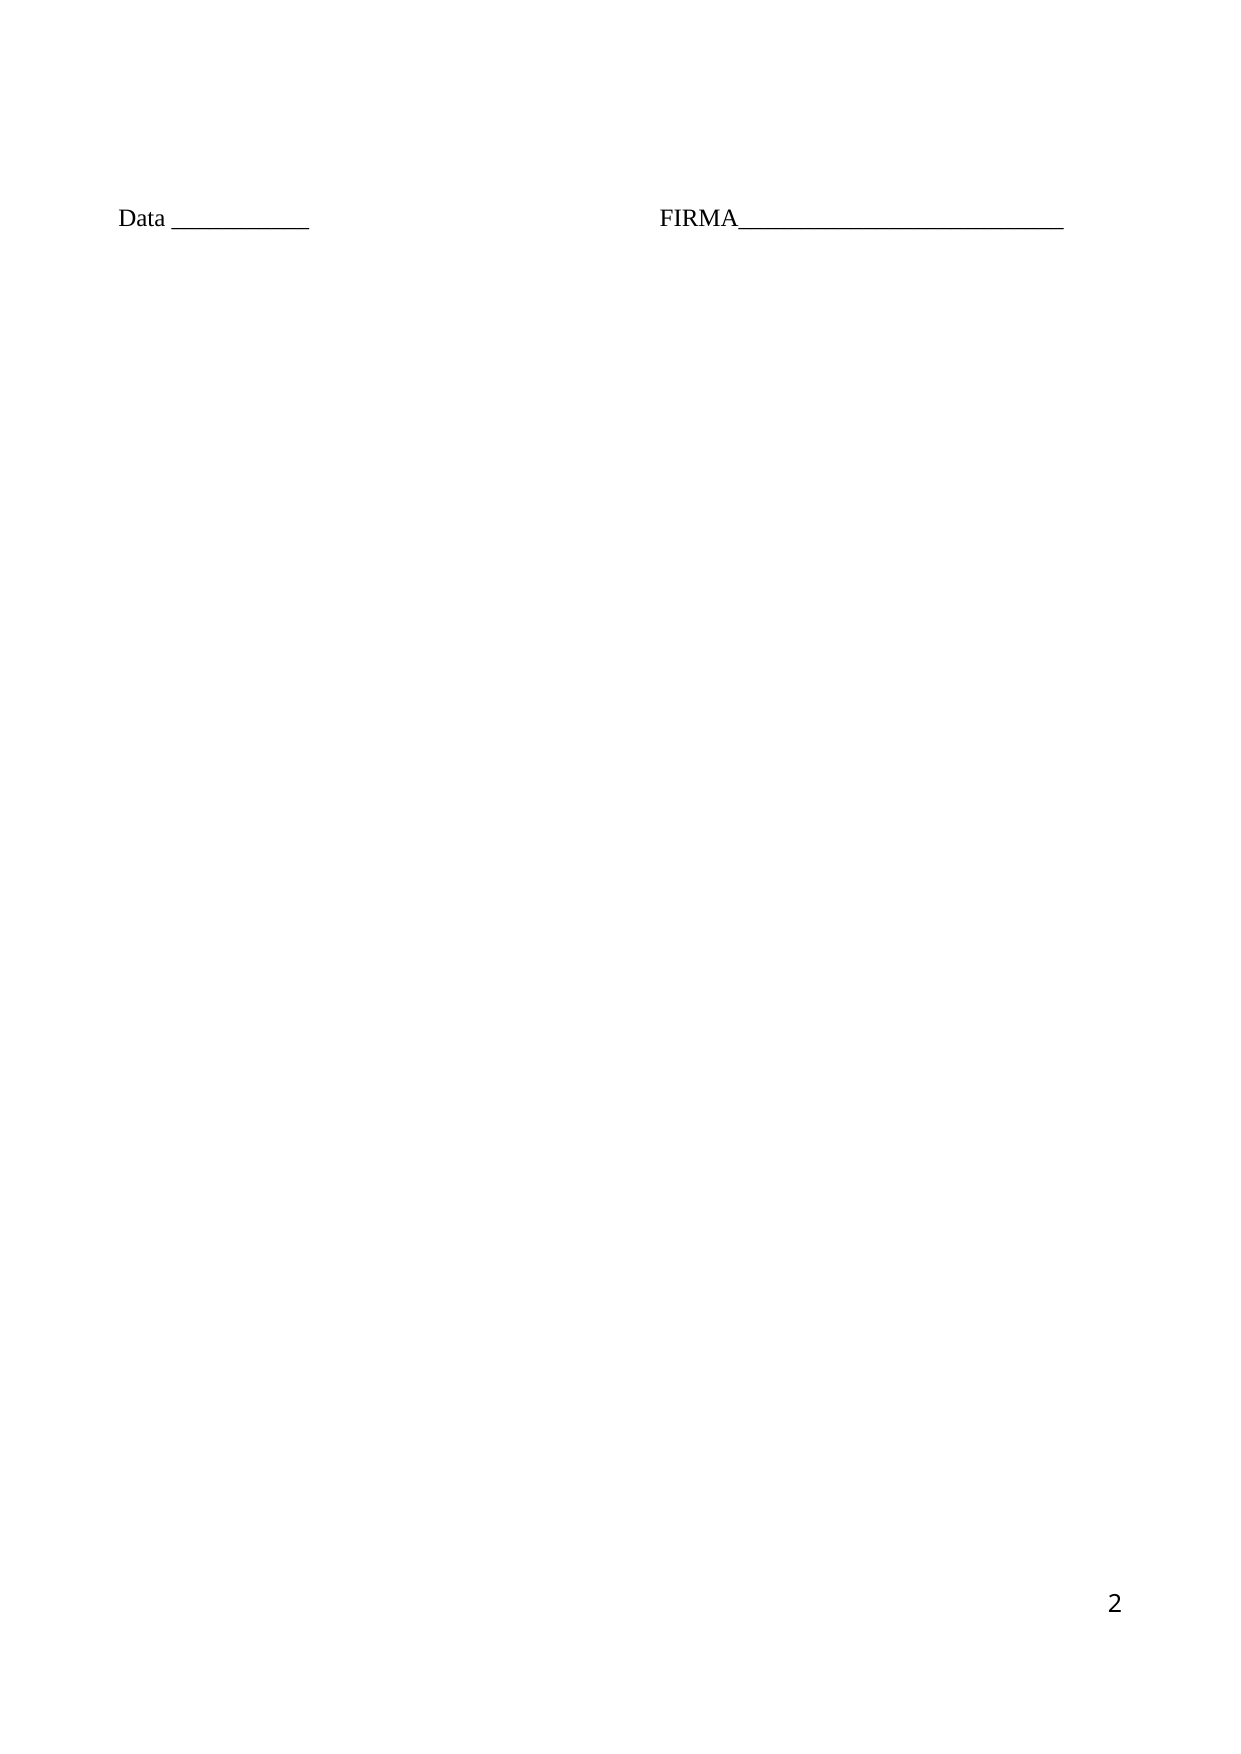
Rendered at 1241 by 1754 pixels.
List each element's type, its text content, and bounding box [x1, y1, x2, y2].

text Data ___________ FIRMA__________________________ [118, 203, 1122, 232]
